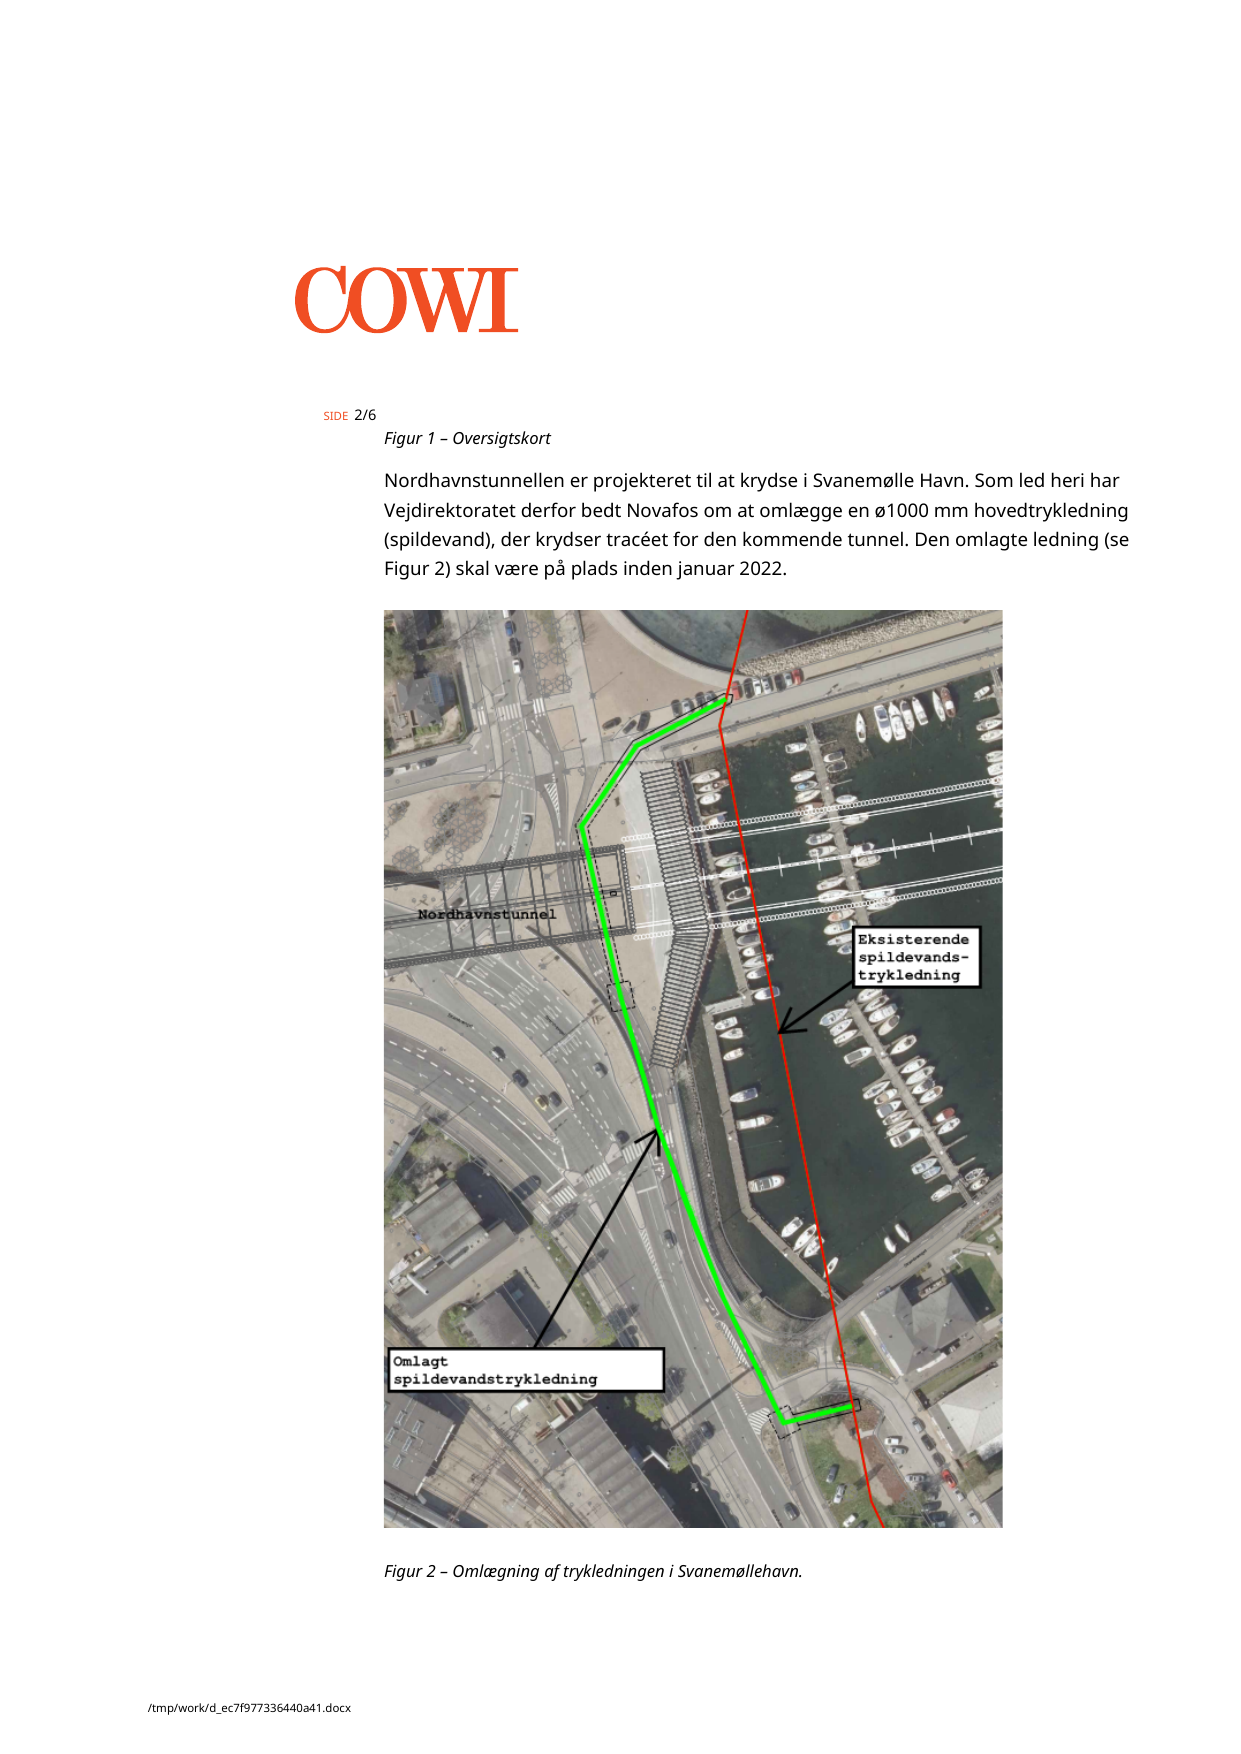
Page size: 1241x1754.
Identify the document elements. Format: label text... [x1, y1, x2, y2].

text Nordhavnstunnellen er projekteret til at krydse i Svanemølle Havn. Som led heri har Vejdirektoratet derfor bedt Novafos om at omlægge en ø1000 mm hovedtrykledning (spildevand), der krydser tracéet for den kommende tunnel. Den omlagte ledning (se Figur 2) skal være på plads inden januar 2022. [384, 464, 1152, 581]
text Figur 1 – Oversigtskort [384, 266, 1152, 449]
text Figur 2 – Omlægning af trykledningen i Svanemøllehavn. [384, 1557, 1152, 1582]
picture [383, 610, 1003, 1528]
